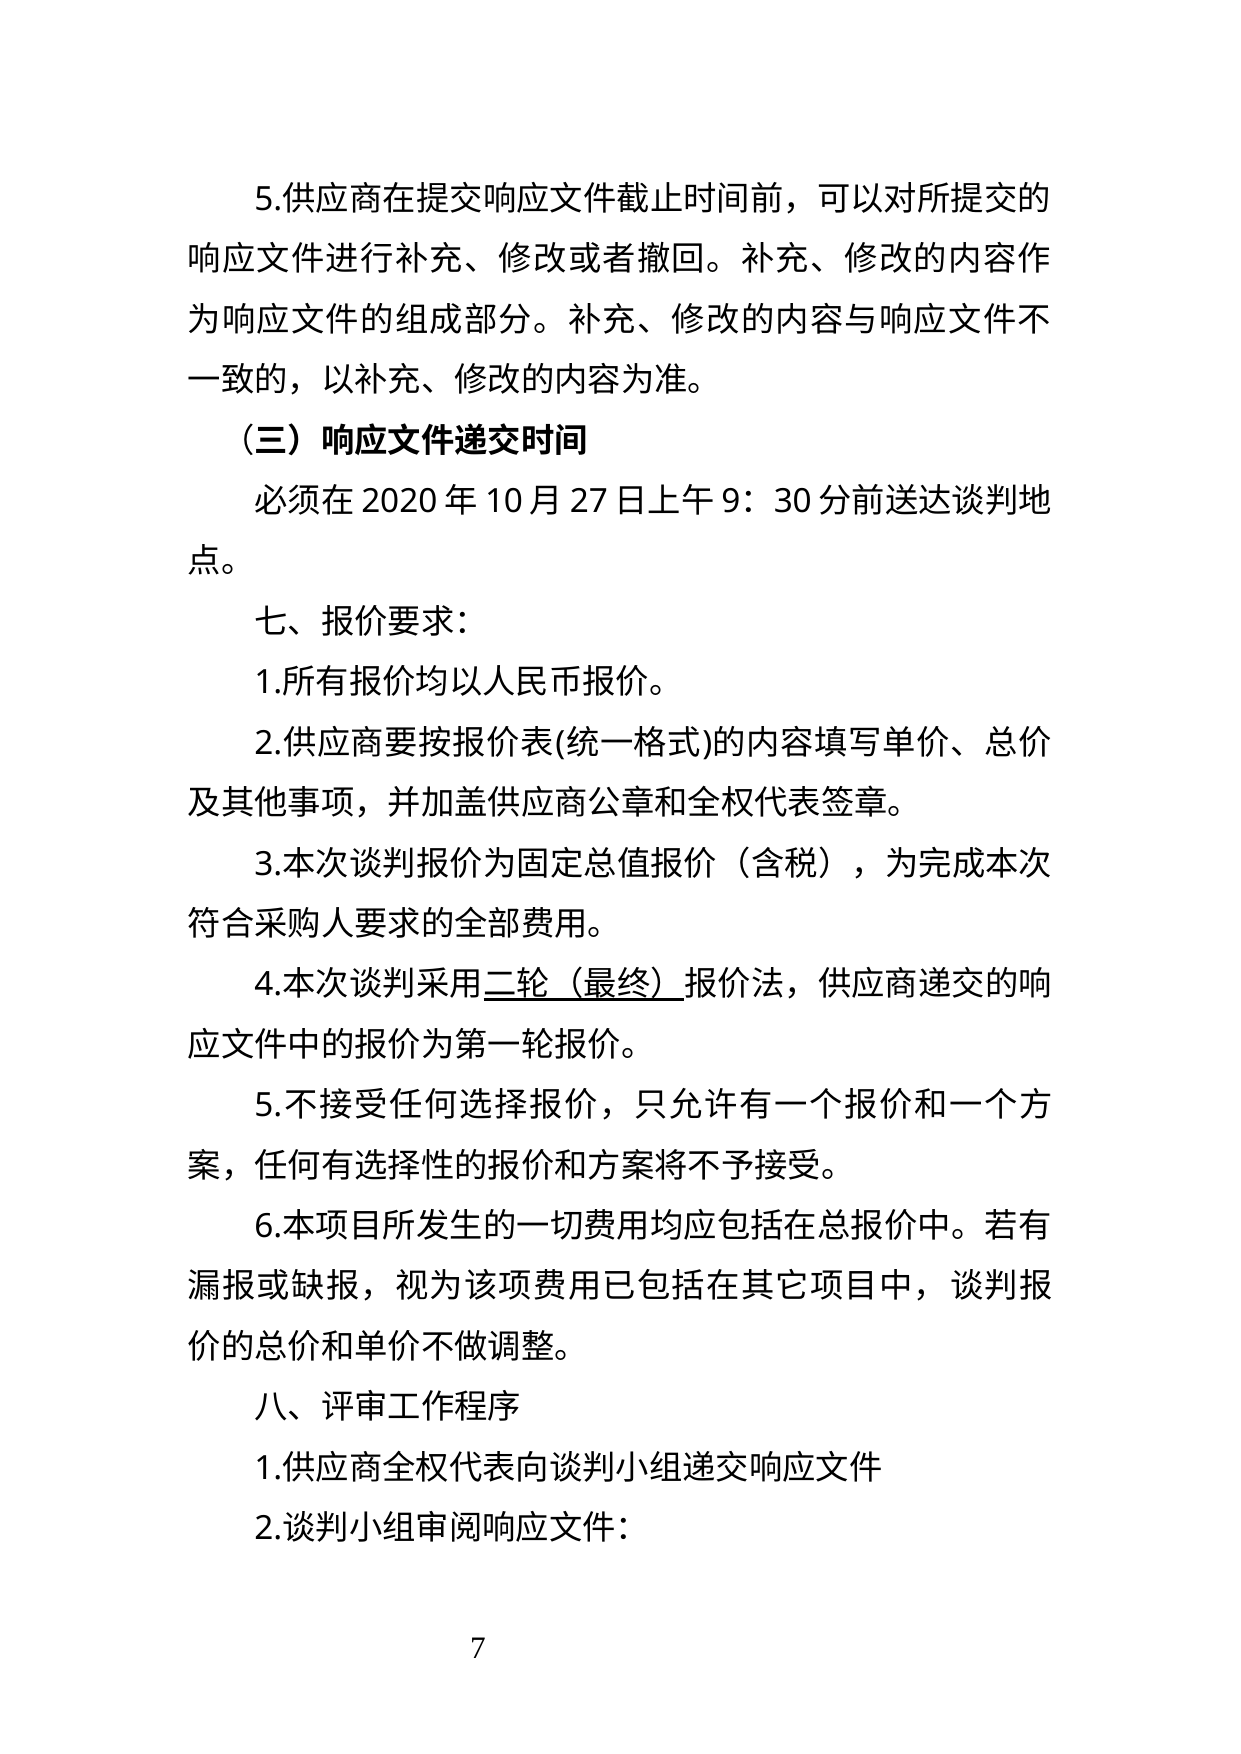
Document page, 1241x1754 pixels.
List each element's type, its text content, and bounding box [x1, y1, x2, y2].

text 必须在2020年 10月27日上午9：30分前送达谈判地点。 [187, 464, 1053, 585]
text 七、报价要求： [187, 585, 1053, 645]
text 6.本项目所发生的一切费用均应包括在总报价中。若有漏报或缺报，视为该项费用已包括在其它项目中，谈判报价的总价和单价不做调整。 [187, 1189, 1053, 1370]
text 八、评审工作程序 [187, 1370, 1053, 1431]
text 1.供应商全权代表向谈判小组递交响应文件 [187, 1431, 1053, 1491]
text （三）响应文件递交时间 [187, 404, 1053, 464]
text 4.本次谈判采用二轮（最终）报价法，供应商递交的响应文件中的报价为第一轮报价。 [187, 947, 1053, 1068]
text 5.不接受任何选择报价，只允许有一个报价和一个方案，任何有选择性的报价和方案将不予接受。 [187, 1068, 1053, 1189]
text 3.本次谈判报价为固定总值报价（含税），为完成本次符合采购人要求的全部费用。 [187, 827, 1053, 947]
text 1.所有报价均以人民币报价。 [187, 645, 1053, 706]
text 5.供应商在提交响应文件截止时间前，可以对所提交的响应文件进行补充、修改或者撤回。补充、修改的内容作为响应文件的组成部分。补充、修改的内容与响应文件不一致的，以补充、修改的内容为准。 [187, 162, 1053, 404]
text 2.供应商要按报价表(统一格式)的内容填写单价、总价及其他事项，并加盖供应商公章和全权代表签章。 [187, 706, 1053, 827]
text 2.谈判小组审阅响应文件： [187, 1491, 1053, 1552]
